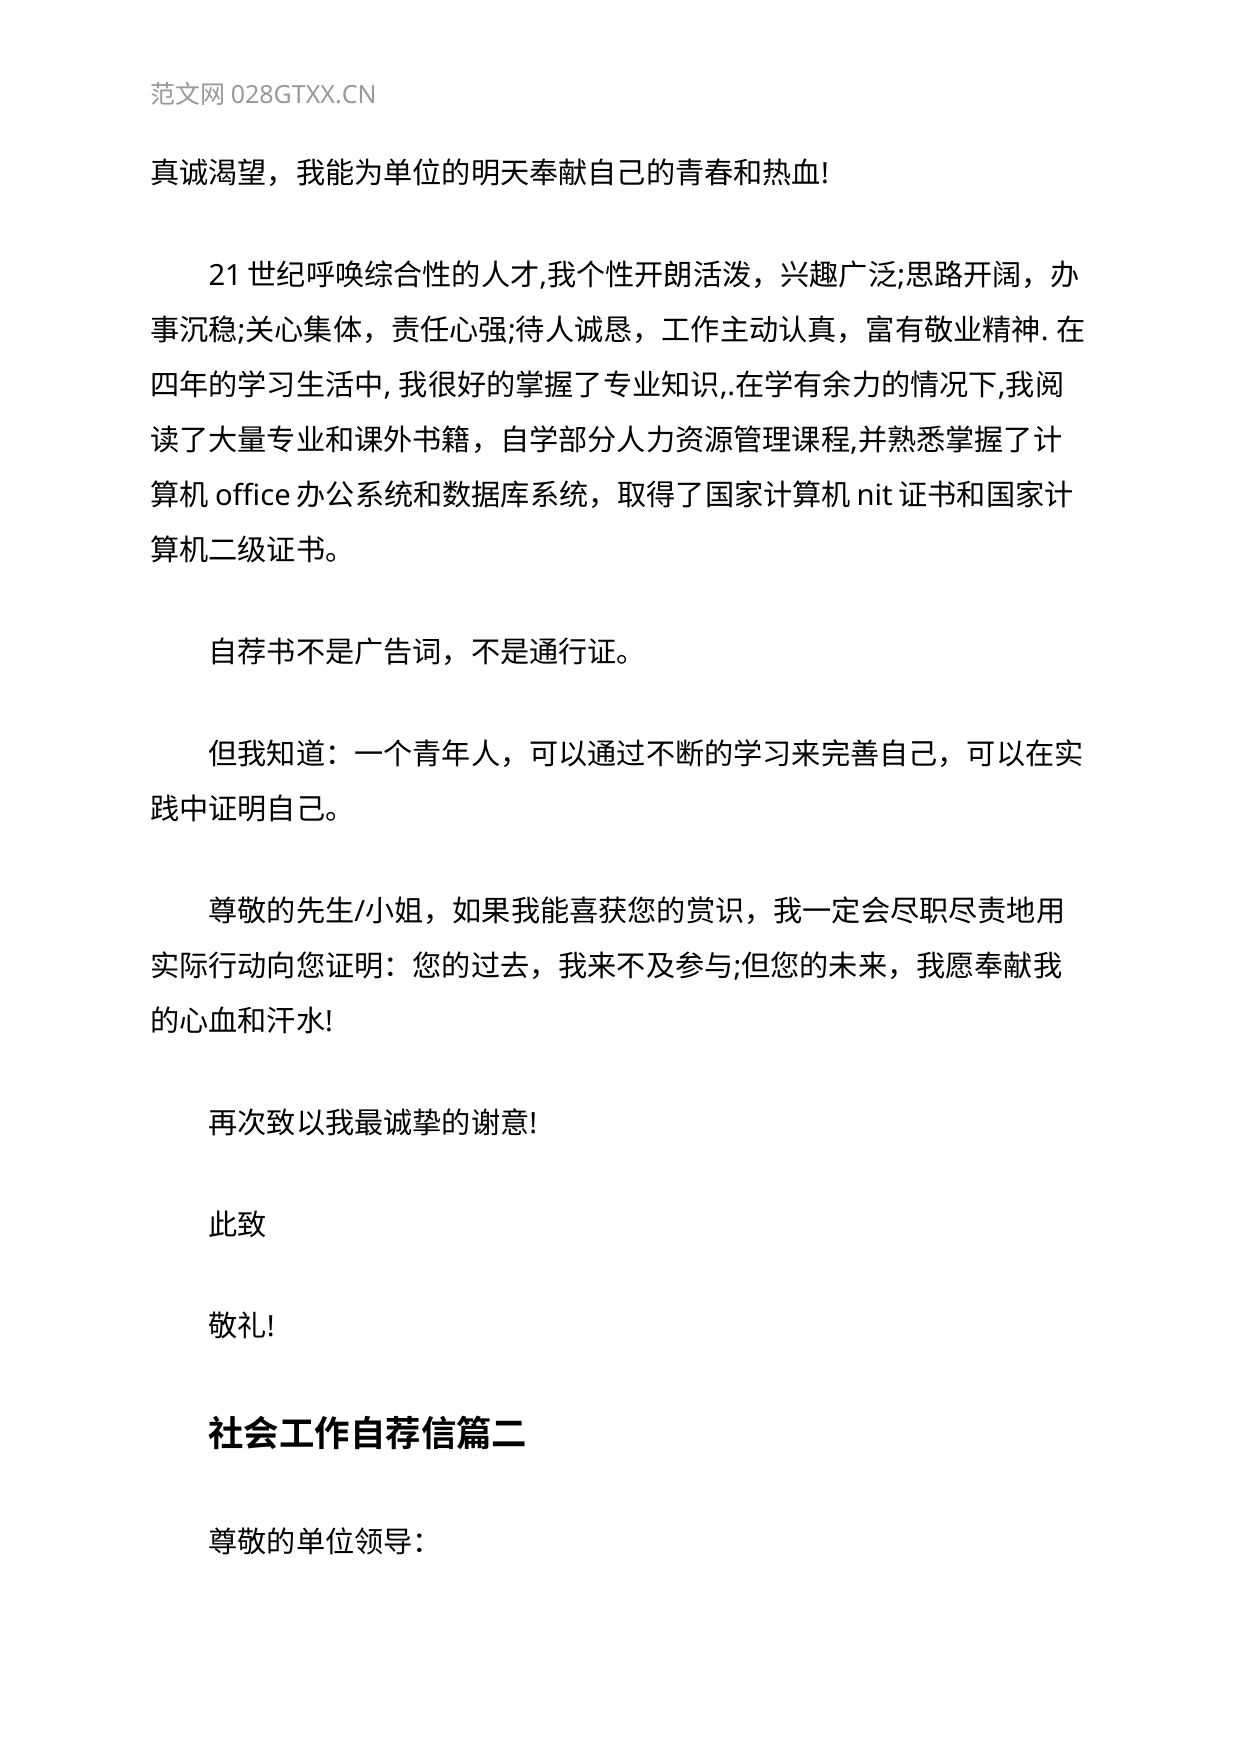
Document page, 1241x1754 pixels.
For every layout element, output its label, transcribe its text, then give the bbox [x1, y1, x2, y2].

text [150, 150, 1090, 192]
text 21世纪呼唤综合性的人才,我个性开朗活泼，兴趣广泛;思路开阔，办事沉稳;关心集体，责任心强;待人诚恳，工作主动认真，富有敬业精神. 在四年的学习生活中, 我很好的掌握了专业知识,.在学有余力的情况下,我阅读了大量专业和课外书籍，自学部分人力资源管理课程,并熟悉掌握了计算机 office办公系统和数据库系统，取得了国家计算机nit证书和国家计算机二级证书。 [150, 252, 1090, 569]
text 但我知道：一个青年人，可以通过不断的学习来完善自己，可以在实践中证明自己。 [150, 731, 1090, 828]
text 尊敬的先生/小姐，如果我能喜获您的赏识，我一定会尽职尽责地用实际行动向您证明：您的过去，我来不及参与;但您的未来，我愿奉献我的心血和汗水! [150, 887, 1090, 1039]
text 敬礼! [150, 1303, 1090, 1345]
text 尊敬的单位领导： [150, 1518, 1090, 1561]
text 社会工作自荐信篇二 [150, 1405, 1090, 1456]
text 自荐书不是广告词，不是通行证。 [150, 629, 1090, 671]
text 再次致以我最诚挚的谢意! [150, 1099, 1090, 1142]
text 此致 [150, 1201, 1090, 1243]
